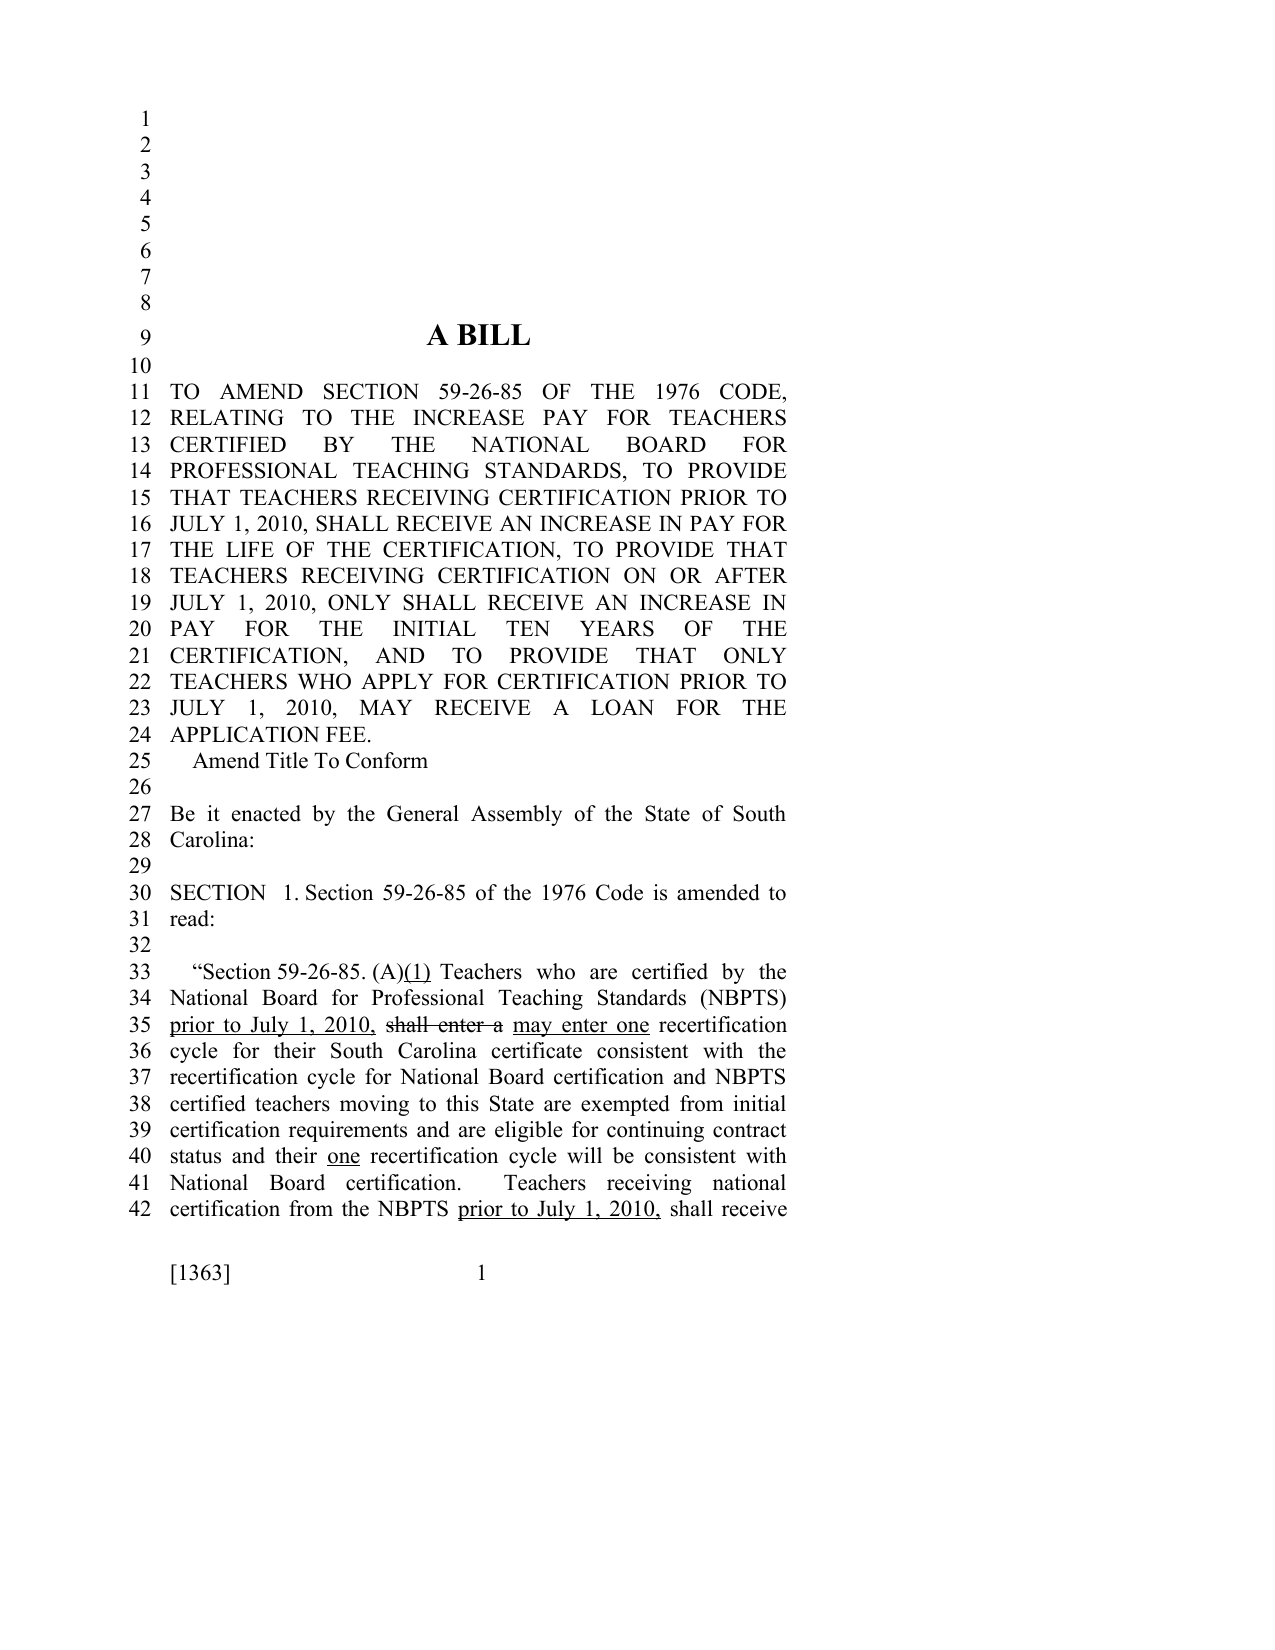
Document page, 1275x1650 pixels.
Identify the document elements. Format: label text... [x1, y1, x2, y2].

text A BILL [169, 316, 787, 352]
text Amend Title To Conform [169, 747, 787, 773]
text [169, 958, 787, 1221]
text SECTION 1. Section 59-26-85 of the 1976 Code is amended to read: [169, 879, 787, 932]
text TO AMEND SECTION 59-26-85 OF THE 1976 CODE, RELATING TO THE INCREASE PAY FOR TEACHERS CERTIFIED BY THE NATIONAL BOARD FOR PROFESSIONAL TEACHING STANDARDS, TO PROVIDE THAT TEACHERS RECEIVING CERTIFICATION PRIOR TO JULY 1, 2010, SHALL RECEIVE AN INCREASE IN PAY FOR THE LIFE OF THE CERTIFICATION, TO PROVIDE THAT TEACHERS RECEIVING CERTIFICATION ON OR AFTER JULY 1, 2010, ONLY SHALL RECEIVE AN INCREASE IN PAY FOR THE INITIAL TEN YEARS OF THE CERTIFICATION, AND TO PROVIDE THAT ONLY TEACHERS WHO APPLY FOR CERTIFICATION PRIOR TO JULY 1, 2010, MAY RECEIVE A LOAN FOR THE APPLICATION FEE. [169, 378, 787, 747]
text Be it enacted by the General Assembly of the State of South Carolina: [169, 800, 787, 852]
